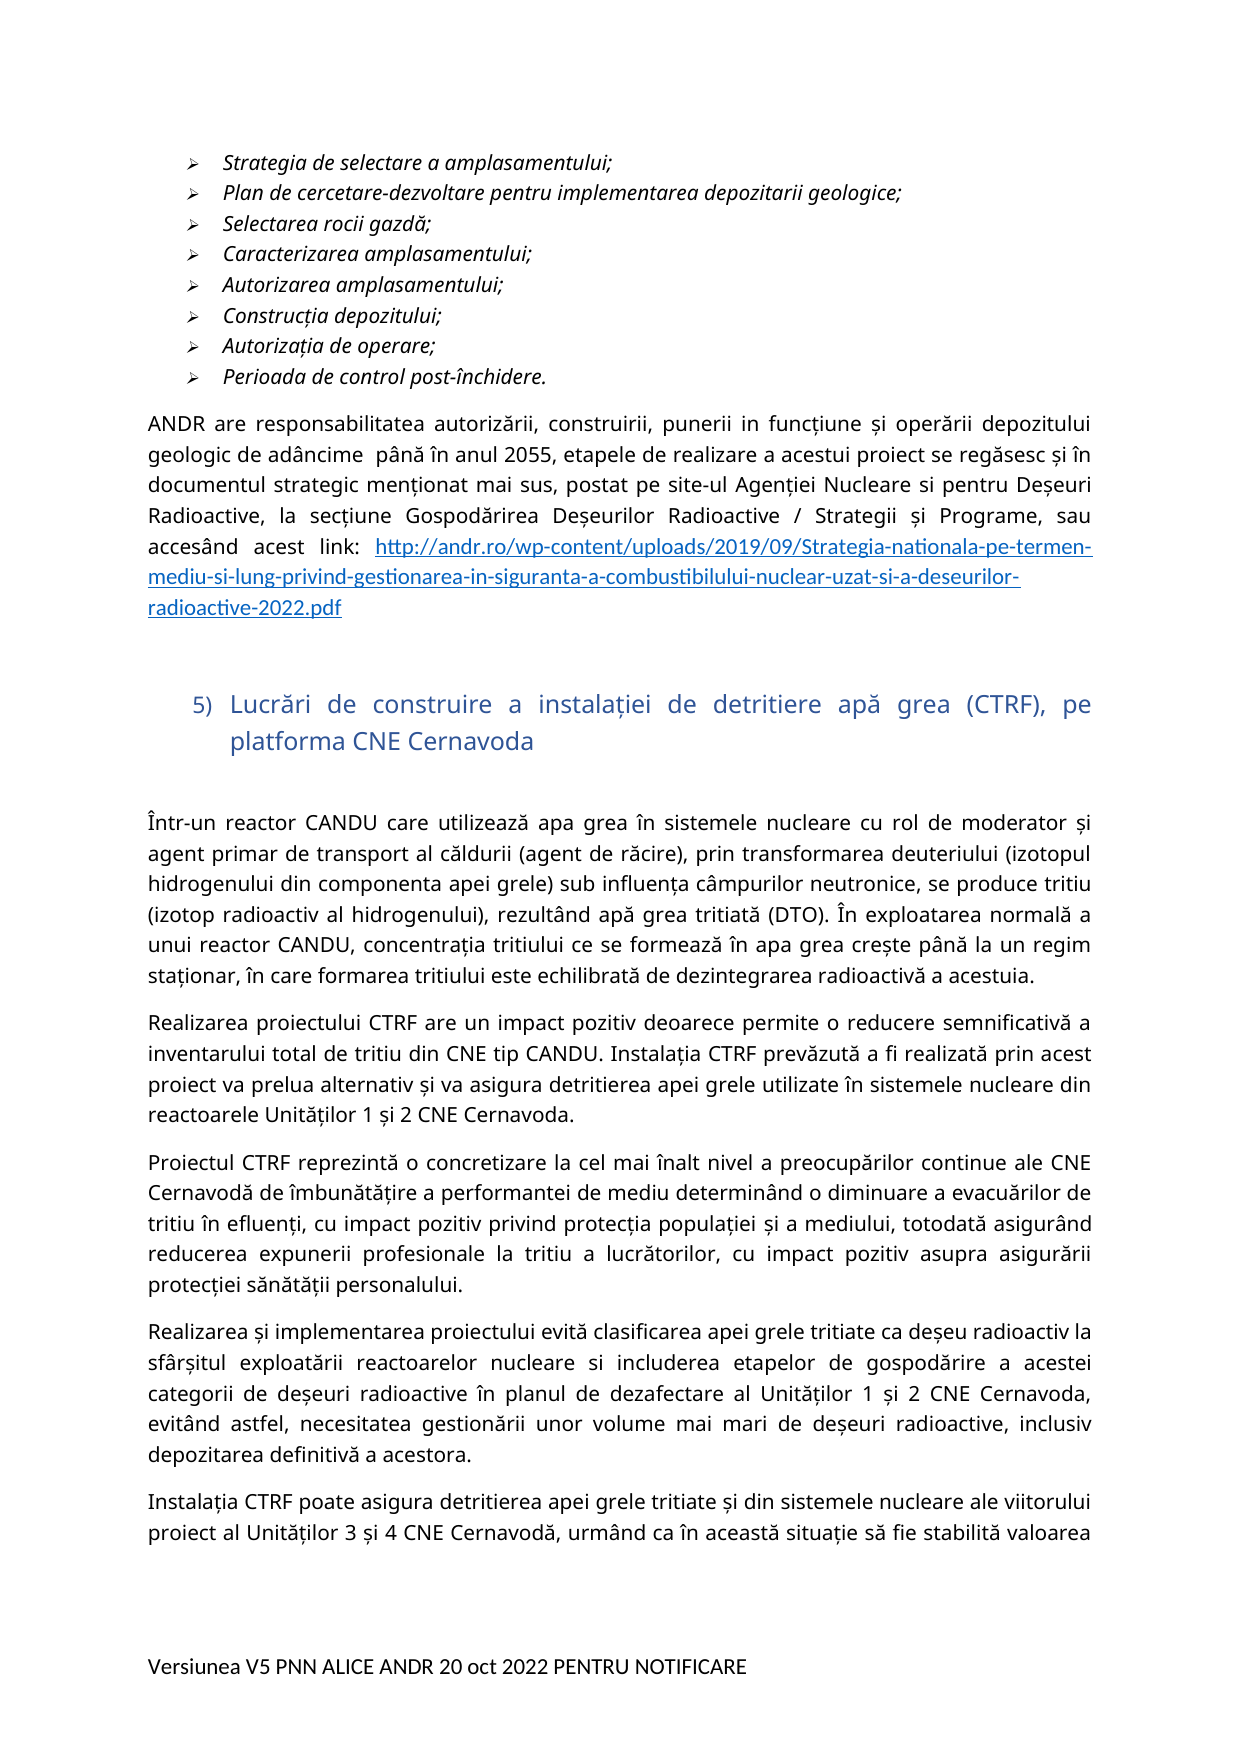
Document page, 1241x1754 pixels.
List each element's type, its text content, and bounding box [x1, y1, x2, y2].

list Selectarea rocii gazdă; [185, 209, 1093, 237]
subtitle Lucrări de construire a instalației de detritiere apă grea (CTRF), pe platforma CNE Cernavoda [192, 687, 1093, 758]
list Construcția depozitului; [185, 301, 1093, 329]
list Caracterizarea amplasamentului; [185, 239, 1093, 268]
text Realizarea proiectului CTRF are un impact pozitiv deoarece permite o reducere semnificativă a inventarului total de tritiu din CNE tip CANDU. Instalația CTRF prevăzută a fi realizată prin acest proiect va prelua alternativ și va asigura detritierea apei grele utilizate în sistemele nucleare din reactoarele Unităților 1 și 2 CNE Cernavoda. [148, 1008, 1093, 1129]
list Autorizația de operare; [185, 331, 1093, 360]
list Plan de cercetare-dezvoltare pentru implementarea depozitarii geologice; [185, 178, 1093, 207]
text ANDR are responsabilitatea autorizării, construirii, punerii in funcțiune și operării depozitului geologic de adâncime până în anul 2055, etapele de realizare a acestui proiect se regăsesc și în documentul strategic menționat mai sus, postat pe site-ul Agenției Nucleare si pentru Deșeuri Radioactive, la secțiune Gospodărirea Deșeurilor Radioactive / Strategii și Programe, sau accesând acest link: http://andr.ro/wp-content/uploads/2019/09/Strategia-nationala-pe-termen-mediu-si-lung-privind-gestionarea-in-siguranta-a-combustibilului-nuclear-uzat-si-a-deseurilor-radioactive-2022.pdf [148, 409, 1093, 621]
list Autorizarea amplasamentului; [185, 270, 1093, 298]
text Într-un reactor CANDU care utilizează apa grea în sistemele nucleare cu rol de moderator și agent primar de transport al căldurii (agent de răcire), prin transformarea deuteriului (izotopul hidrogenului din componenta apei grele) sub influența câmpurilor neutronice, se produce tritiu (izotop radioactiv al hidrogenului), rezultând apă grea tritiată (DTO). În exploatarea normală a unui reactor CANDU, concentrația tritiului ce se formează în apa grea crește până la un regim staționar, în care formarea tritiului este echilibrată de dezintegrarea radioactivă a acestuia. [148, 808, 1093, 989]
text Proiectul CTRF reprezintă o concretizare la cel mai înalt nivel a preocupărilor continue ale CNE Cernavodă de îmbunătățire a performantei de mediu determinând o diminuare a evacuărilor de tritiu în efluenți, cu impact pozitiv privind protecția populației şi a mediului, totodată asigurând reducerea expunerii profesionale la tritiu a lucrătorilor, cu impact pozitiv asupra asigurării protecției sănătății personalului. [148, 1148, 1093, 1298]
list Perioada de control post-închidere. [185, 362, 1093, 390]
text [148, 1487, 1093, 1546]
list Strategia de selectare a amplasamentului; [185, 148, 1093, 176]
text Realizarea și implementarea proiectului evită clasificarea apei grele tritiate ca deșeu radioactiv la sfârșitul exploatării reactoarelor nucleare si includerea etapelor de gospodărire a acestei categorii de deșeuri radioactive în planul de dezafectare al Unităților 1 și 2 CNE Cernavoda, evitând astfel, necesitatea gestionării unor volume mai mari de deșeuri radioactive, inclusiv depozitarea definitivă a acestora. [148, 1317, 1093, 1468]
